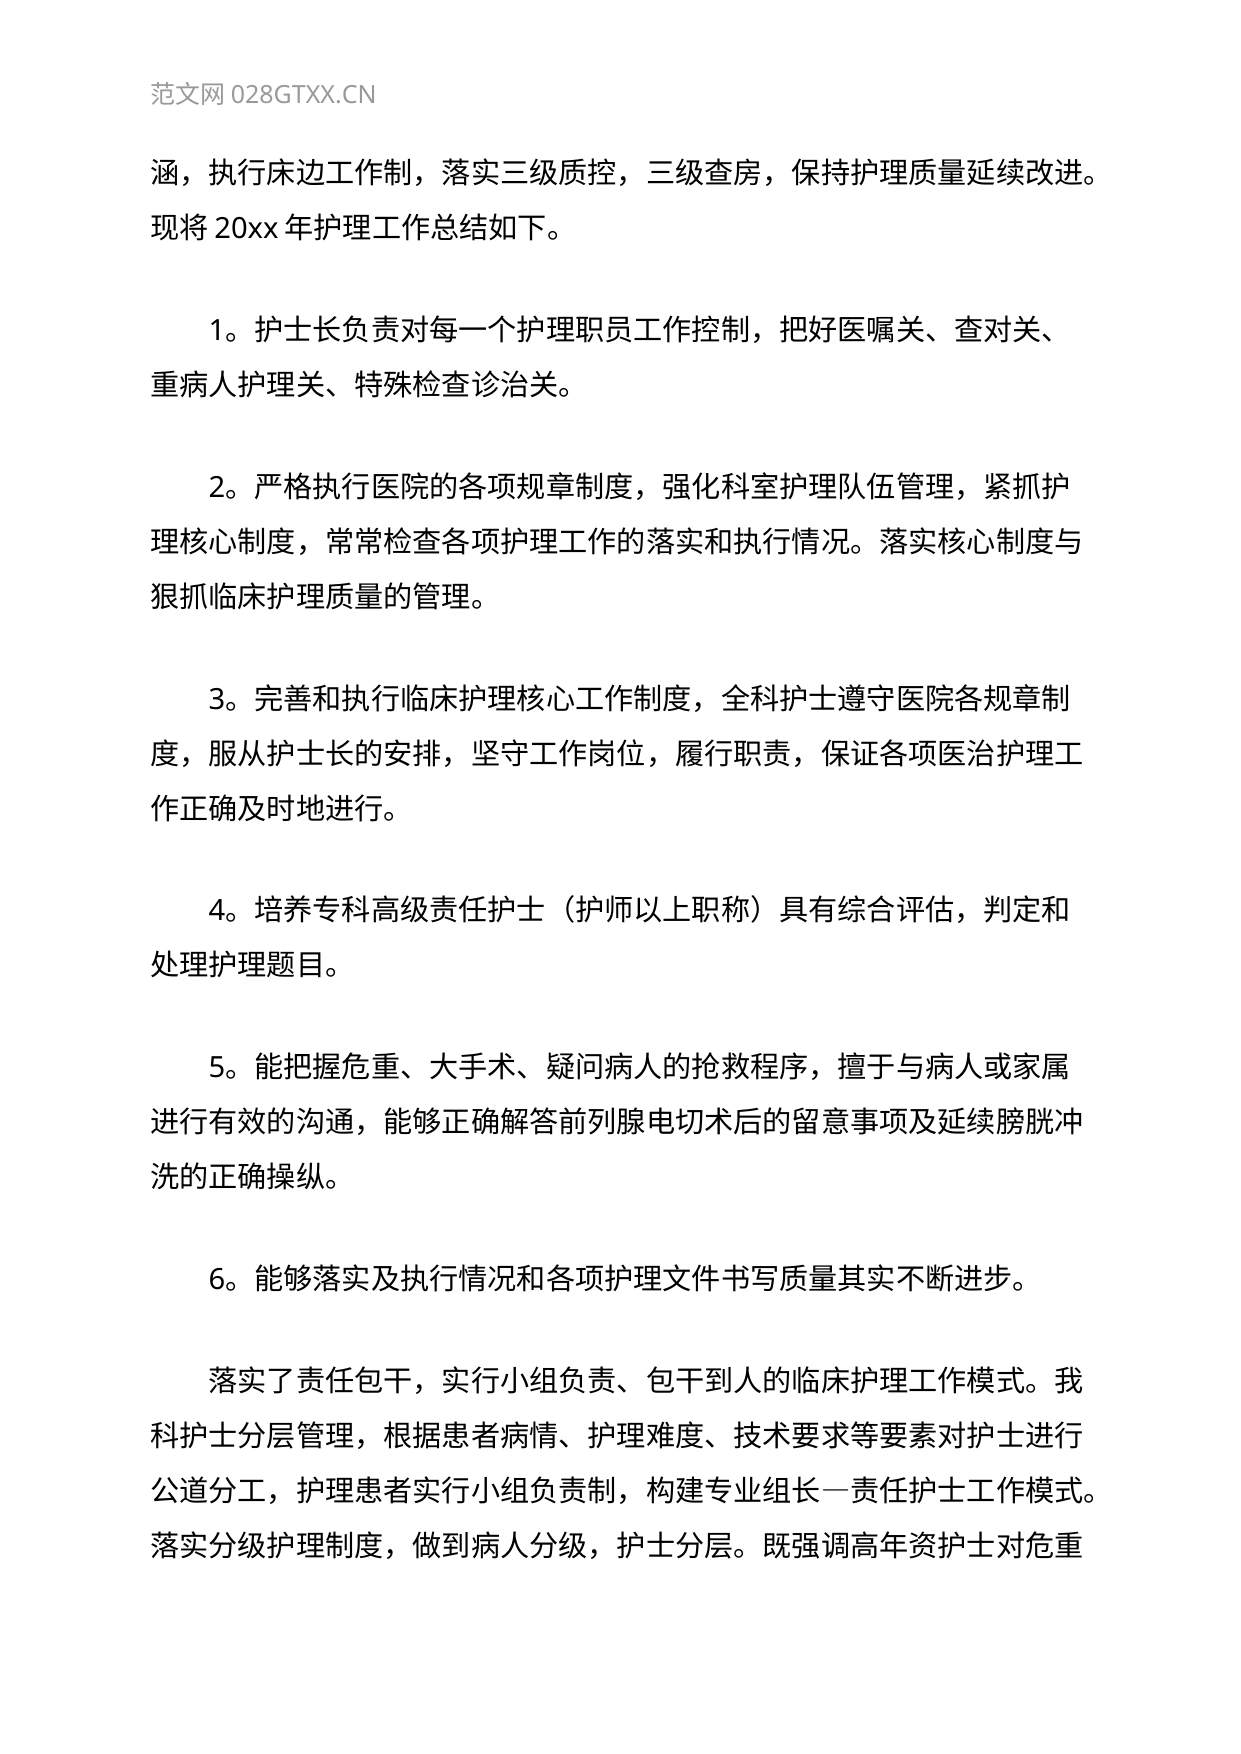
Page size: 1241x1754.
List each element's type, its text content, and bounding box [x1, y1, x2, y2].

text 2。严格执行医院的各项规章制度，强化科室护理队伍管理，紧抓护理核心制度，常常检查各项护理工作的落实和执行情况。落实核心制度与狠抓临床护理质量的管理。 [150, 464, 1090, 616]
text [150, 1357, 1090, 1564]
text 1。护士长负责对每一个护理职员工作控制，把好医嘱关、查对关、重病人护理关、特殊检查诊治关。 [150, 307, 1090, 404]
text 3。完善和执行临床护理核心工作制度，全科护士遵守医院各规章制度，服从护士长的安排，坚守工作岗位，履行职责，保证各项医治护理工作正确及时地进行。 [150, 675, 1090, 827]
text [150, 150, 1090, 247]
text 6。能够落实及执行情况和各项护理文件书写质量其实不断进步。 [150, 1255, 1090, 1298]
text 5。能把握危重、大手术、疑问病人的抢救程序，擅于与病人或家属进行有效的沟通，能够正确解答前列腺电切术后的留意事项及延续膀胱冲洗的正确操纵。 [150, 1044, 1090, 1196]
text 4。培养专科高级责任护士（护师以上职称）具有综合评估，判定和处理护理题目。 [150, 887, 1090, 984]
